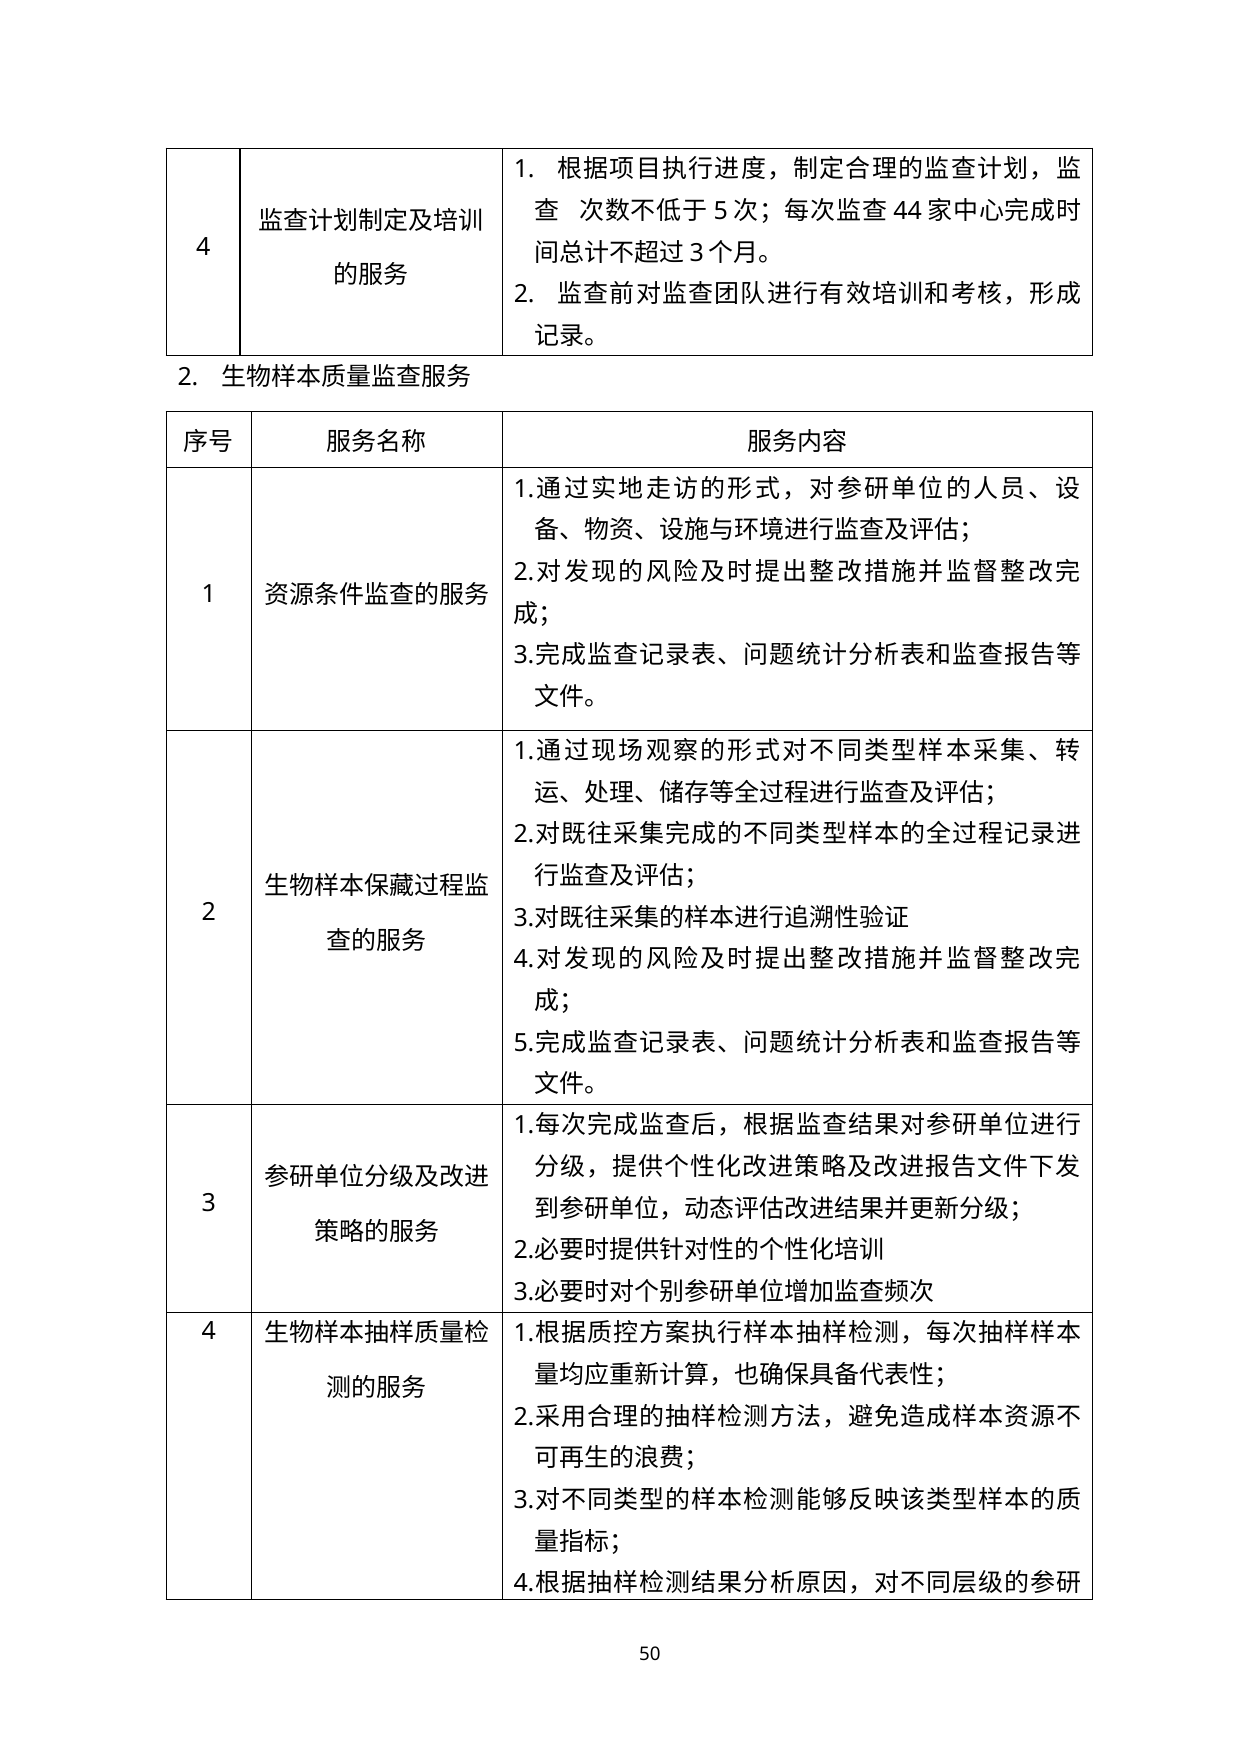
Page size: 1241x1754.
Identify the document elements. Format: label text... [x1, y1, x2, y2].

table_cell 参研单位分级及改进策略的服务 [252, 1105, 502, 1312]
list 生物样本质量监查服务 [177, 356, 1122, 393]
table_cell 1 [167, 468, 251, 729]
table_cell 资源条件监查的服务 [252, 468, 502, 729]
table_cell 生物样本保藏过程监查的服务 [252, 731, 502, 1104]
table_cell 生物样本抽样质量检测的服务 [252, 1313, 502, 1599]
table_cell 1.通过现场观察的形式对不同类型样本采集、转运、处理、储存等全过程进行监查及评估； 2.对既往采集完成的不同类型样本的全过程记录进行监查及评估； 3.对既往采集的样本进行追溯性验证 4.对发现的风险及时提出整改措施并监督整改完成； 5.完成监查记录表、问题统计分析表和监查报告等文件。 [503, 731, 1092, 1104]
table_header 序号 [167, 412, 251, 467]
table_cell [503, 1313, 1092, 1599]
table_cell 根据项目执行进度，制定合理的监查计划，监查 次数不低于5次；每次监查44家中心完成时间总计不超过3个月。 监查前对监查团队进行有效培训和考核，形成记录。 [503, 149, 1092, 355]
table_cell 4 [167, 149, 239, 355]
table_cell 1.每次完成监查后，根据监查结果对参研单位进行分级，提供个性化改进策略及改进报告文件下发到参研单位，动态评估改进结果并更新分级； 2.必要时提供针对性的个性化培训 3.必要时对个别参研单位增加监查频次 [503, 1105, 1092, 1312]
table_cell 监查计划制定及培训的服务 [241, 149, 502, 355]
table_cell 1.通过实地走访的形式，对参研单位的人员、设备、物资、设施与环境进行监查及评估； 2.对发现的风险及时提出整改措施并监督整改完成； 3.完成监查记录表、问题统计分析表和监查报告等文件。 [503, 468, 1092, 729]
table_header 服务名称 [252, 412, 502, 467]
table_cell 3 [167, 1105, 251, 1312]
table_cell 2 [167, 731, 251, 1104]
table_cell 4 [167, 1313, 251, 1599]
table_header 服务内容 [503, 412, 1092, 467]
